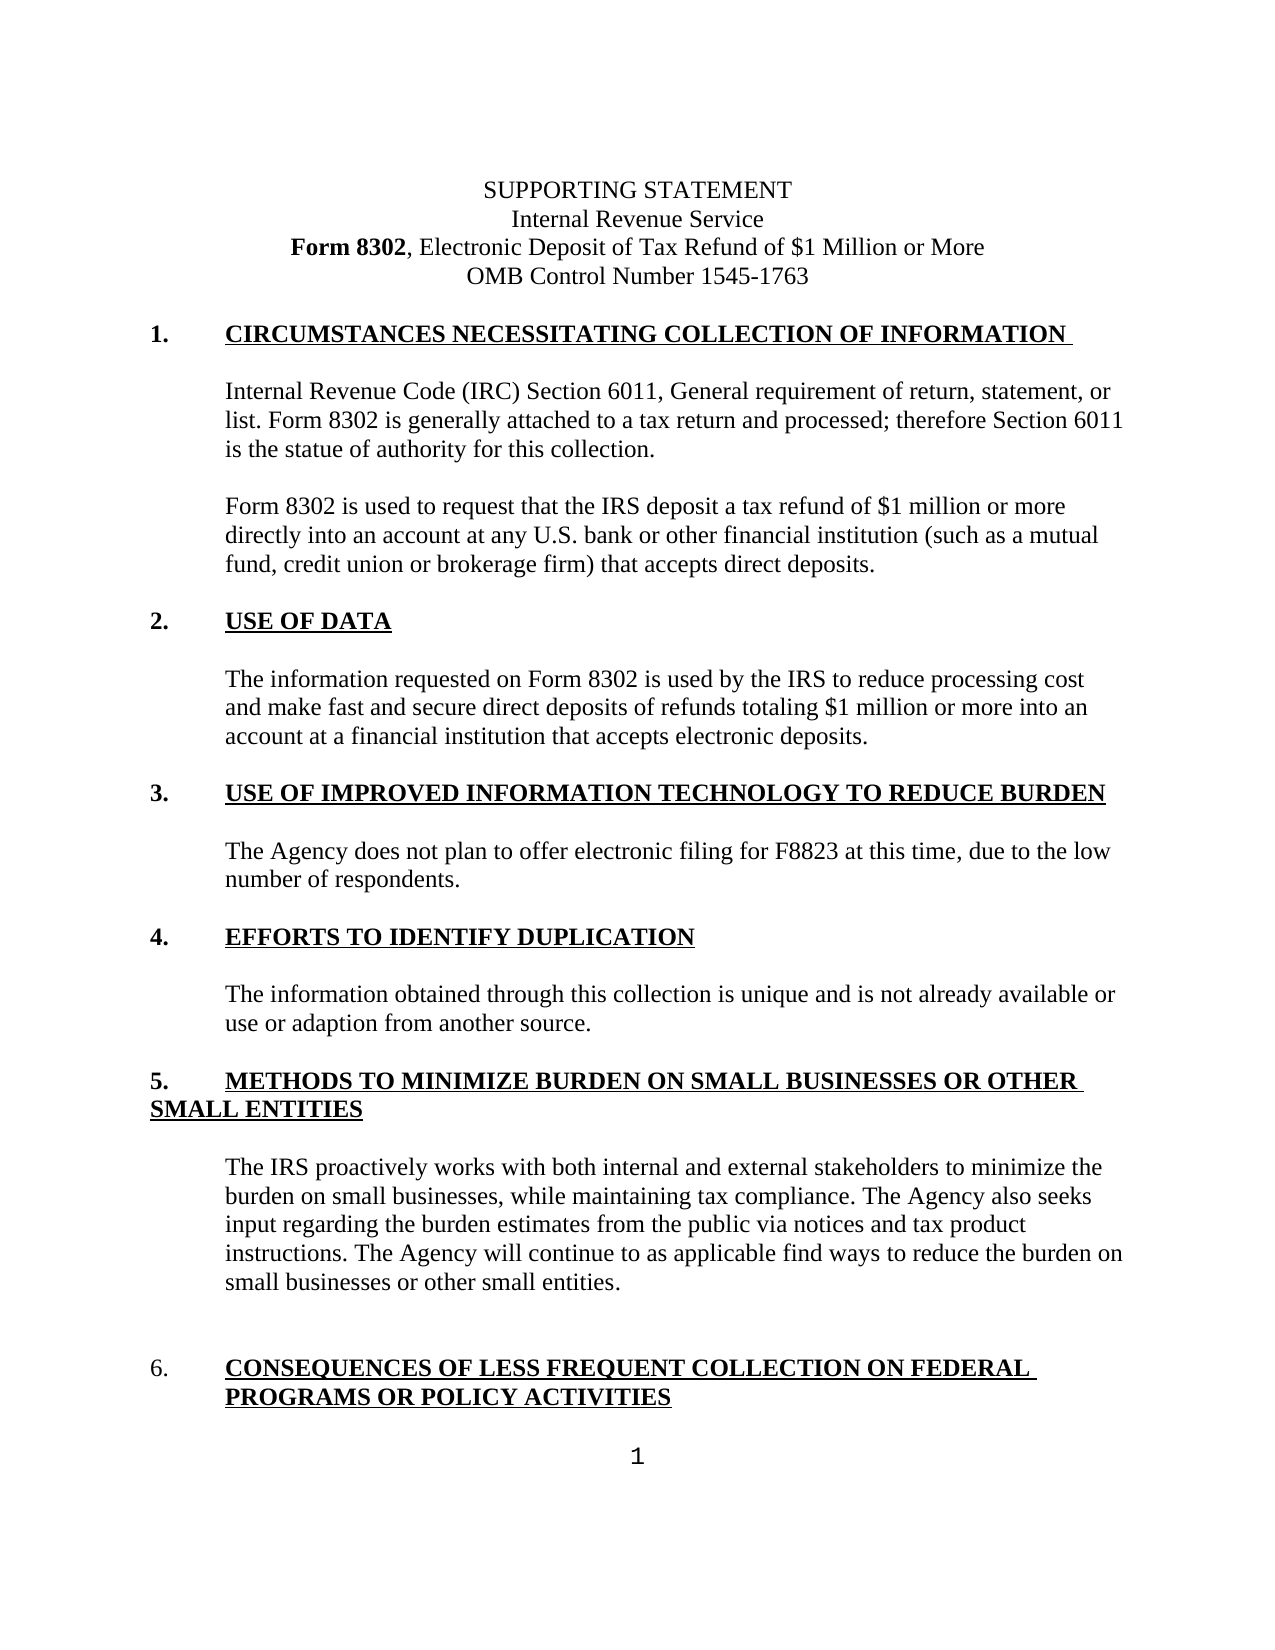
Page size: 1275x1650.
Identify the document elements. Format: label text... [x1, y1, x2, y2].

list EFFORTS TO IDENTIFY DUPLICATION [150, 922, 1125, 951]
list USE OF IMPROVED INFORMATION TECHNOLOGY TO REDUCE BURDEN [150, 778, 1125, 807]
list Internal Revenue Code (IRC) Section 6011, General requirement of return, statement, or list. Form 8302 is generally attached to a tax return and processed; therefore Section 6011 is the statue of authority for this collection. [225, 376, 1125, 462]
text SUPPORTING STATEMENT [150, 175, 1125, 204]
text The IRS proactively works with both internal and external stakeholders to minimize the burden on small businesses, while maintaining tax compliance. The Agency also seeks input regarding the burden estimates from the public via notices and tax product instructions. The Agency will continue to as applicable find ways to reduce the burden on small businesses or other small entities. [225, 1152, 1125, 1296]
list Form 8302 is used to request that the IRS deposit a tax refund of $1 million or more directly into an account at any U.S. bank or other financial institution (such as a mutual fund, credit union or brokerage firm) that accepts direct deposits. [150, 491, 1125, 577]
text Internal Revenue Service [150, 204, 1125, 232]
text OMB Control Number 1545-1763 [150, 261, 1125, 290]
text Form 8302, Electronic Deposit of Tax Refund of $1 Million or More [150, 232, 1125, 261]
list METHODS TO MINIMIZE BURDEN ON SMALL BUSINESSES OR OTHER SMALL ENTITIES [150, 1066, 1125, 1123]
text The information obtained through this collection is unique and is not already available or use or adaption from another source. [225, 979, 1125, 1037]
list USE OF DATA [150, 606, 1125, 635]
list CIRCUMSTANCES NECESSITATING COLLECTION OF INFORMATION [150, 319, 1125, 347]
text The Agency does not plan to offer electronic filing for F8823 at this time, due to the low number of respondents. [225, 836, 1125, 893]
text The information requested on Form 8302 is used by the IRS to reduce processing cost and make fast and secure direct deposits of refunds totaling $1 million or more into an account at a financial institution that accepts electronic deposits. [225, 664, 1125, 750]
text 6. CONSEQUENCES OF LESS FREQUENT COLLECTION ON FEDERAL PROGRAMS OR POLICY ACTIVITIES [150, 1353, 1125, 1411]
